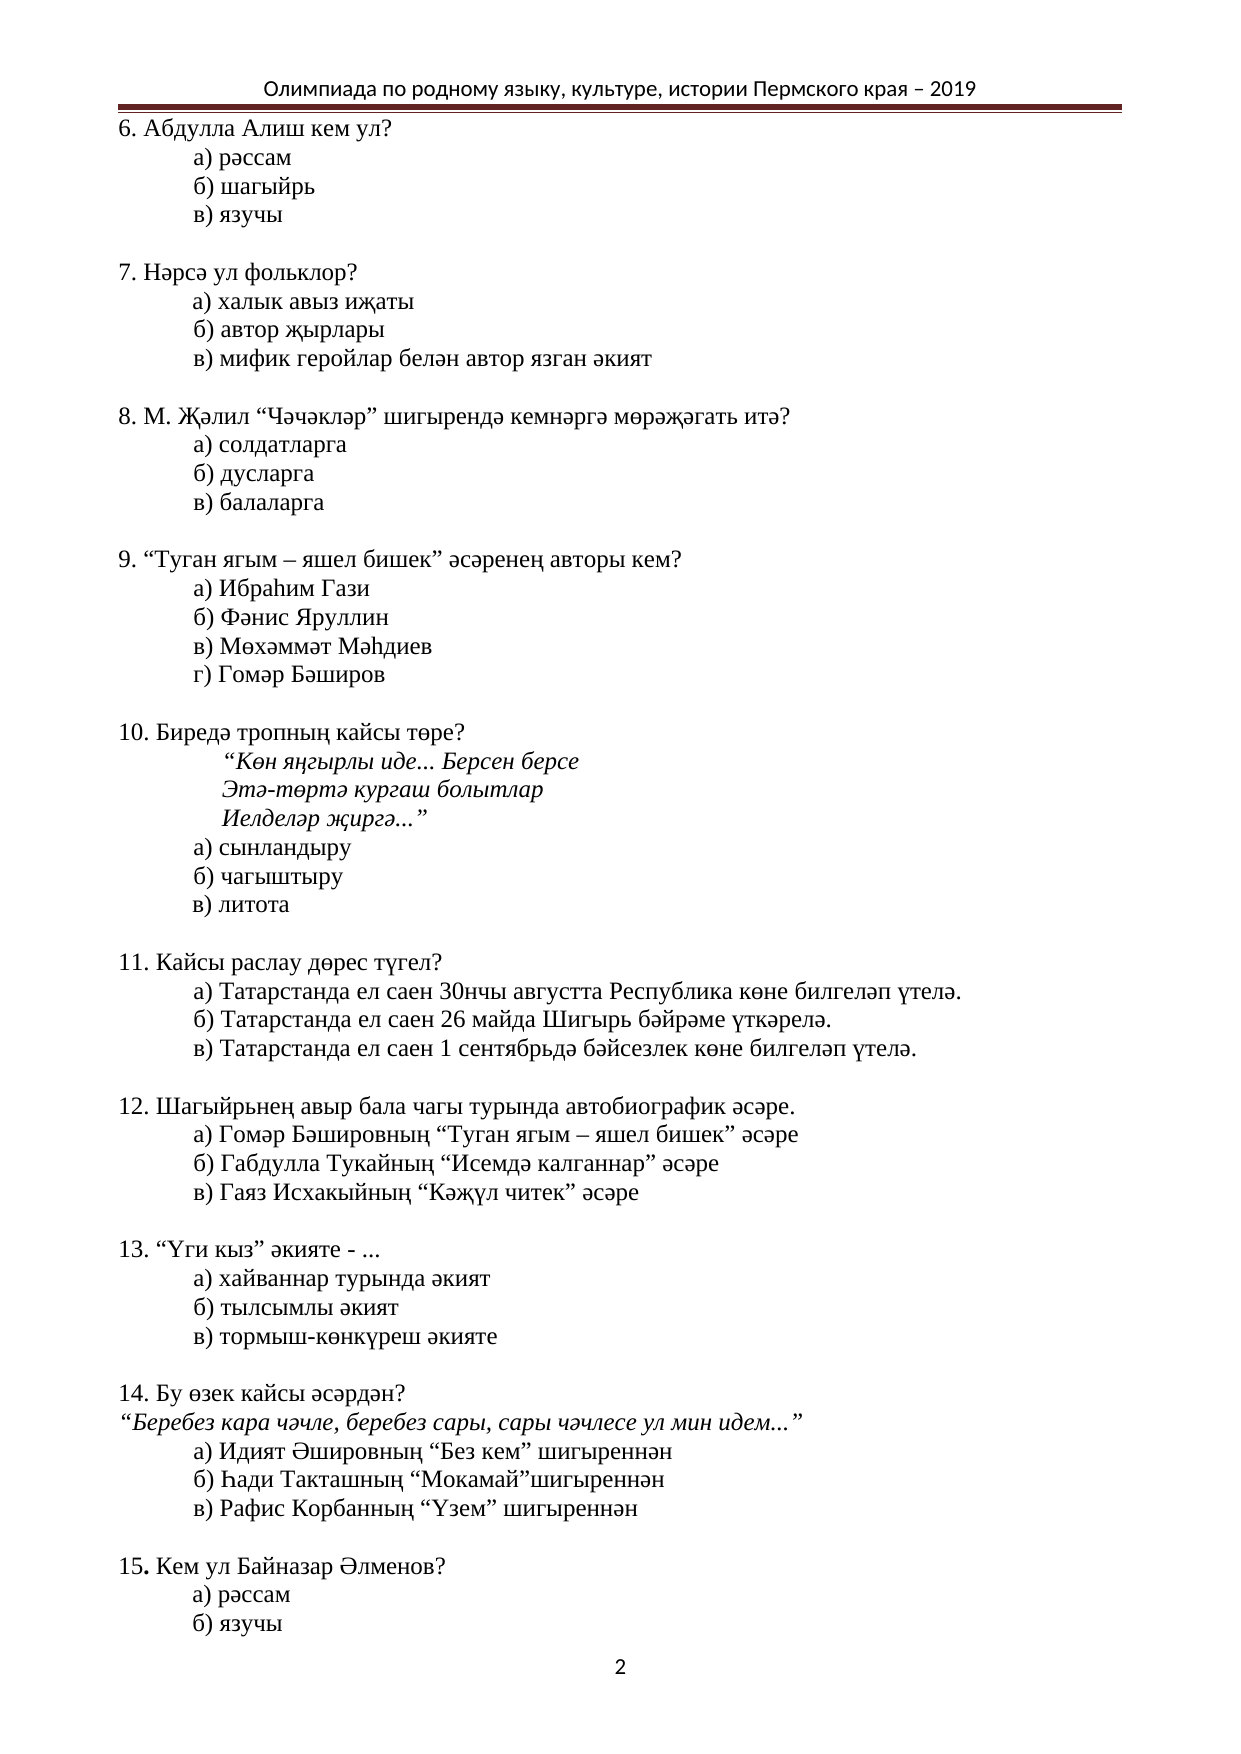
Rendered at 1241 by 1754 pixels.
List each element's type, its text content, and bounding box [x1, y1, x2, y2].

text б) язучы [118, 1608, 1122, 1637]
list а) хайваннар турында әкият [193, 1263, 1122, 1292]
text “Беребез кара чәчле, беребез сары, сары чәчлесе ул мин идем...” [118, 1407, 1122, 1436]
list в) тормыш-көнкүреш әкияте [193, 1321, 1122, 1349]
text 13. “Үги кыз” әкияте - ... [118, 1234, 1122, 1263]
list a) Татарстанда ел саен 30нчы августта Республика көне билгеләп үтелә. [193, 976, 1122, 1004]
list б) тылсымлы әкият [193, 1292, 1122, 1321]
text 15. Кем ул Байназар Әлменов? [118, 1551, 1122, 1579]
list в) Татарстанда ел саен 1 сентябрьдә бәйсезлек көне билгеләп үтелә. [193, 1033, 1122, 1062]
text 11. Кайсы раслау дөрес түгел? [118, 947, 1122, 976]
list б) чагыштыру [193, 861, 1122, 889]
text Этә-төртә кургаш болытлар [222, 774, 1122, 803]
text 12. Шагыйрьнең авыр бала чагы турында автобиографик әсәре. [118, 1091, 1122, 1119]
list б) автор җырлары [193, 314, 1122, 343]
list в) язучы [193, 199, 1122, 228]
list б) Фәнис Яруллин [193, 602, 1122, 631]
text 8. М. Җәлил “Чәчәкләр” шигырендә кемнәргә мөрәҗәгать итә? [118, 401, 1122, 429]
list а) сынландыру [193, 832, 1122, 861]
text 14. Бу өзек кайсы әсәрдән? [118, 1378, 1122, 1407]
text 9. “Туган ягым – яшел бишек” әсәренең авторы кем? [118, 544, 1122, 573]
list в) Мөхәммәт Мәһдиев [193, 631, 1122, 659]
list б) дусларга [193, 458, 1122, 487]
list в) Гаяз Исхакыйның “Кәҗүл читек” әсәре [193, 1177, 1122, 1206]
list в) мифик геройлар белән автор язган әкият [193, 343, 1122, 372]
list б) Габдулла Тукайның “Исемдә калганнар” әсәре [193, 1148, 1122, 1177]
list г) Гомәр Бәширов [193, 659, 1122, 688]
text 6. Абдулла Алиш кем ул? [118, 113, 1122, 142]
text 7. Нәрсә ул фольклор? [118, 257, 1122, 286]
list б) Һади Такташның “Мокамай”шигыреннән [193, 1464, 1122, 1493]
text а) рәссам [118, 1579, 1122, 1608]
list в) Рафис Корбанның “Үзем” шигыреннән [193, 1493, 1122, 1522]
list а) рәссам [193, 142, 1122, 171]
list б) Татарстанда ел саен 26 майда Шигырь бәйрәме үткәрелә. [193, 1004, 1122, 1033]
list а) солдатларга [193, 429, 1122, 458]
list а) Ибраһим Гази [193, 573, 1122, 602]
text “Көн яңгырлы иде... Берсен берсе [222, 746, 1122, 774]
text Иелделәр җиргә...” [222, 803, 1122, 832]
list б) шагыйрь [193, 171, 1122, 199]
list а) Идият Әшировның “Без кем” шигыреннән [193, 1436, 1122, 1464]
list а) Гомәр Бәшировның “Туган ягым – яшел бишек” әсәре [193, 1119, 1122, 1148]
text в) литота [118, 889, 1122, 918]
text 10. Биредә тропның кайсы төре? [118, 717, 1122, 746]
text а) халык авыз иҗаты [118, 286, 1122, 314]
list в) балаларга [193, 487, 1122, 516]
